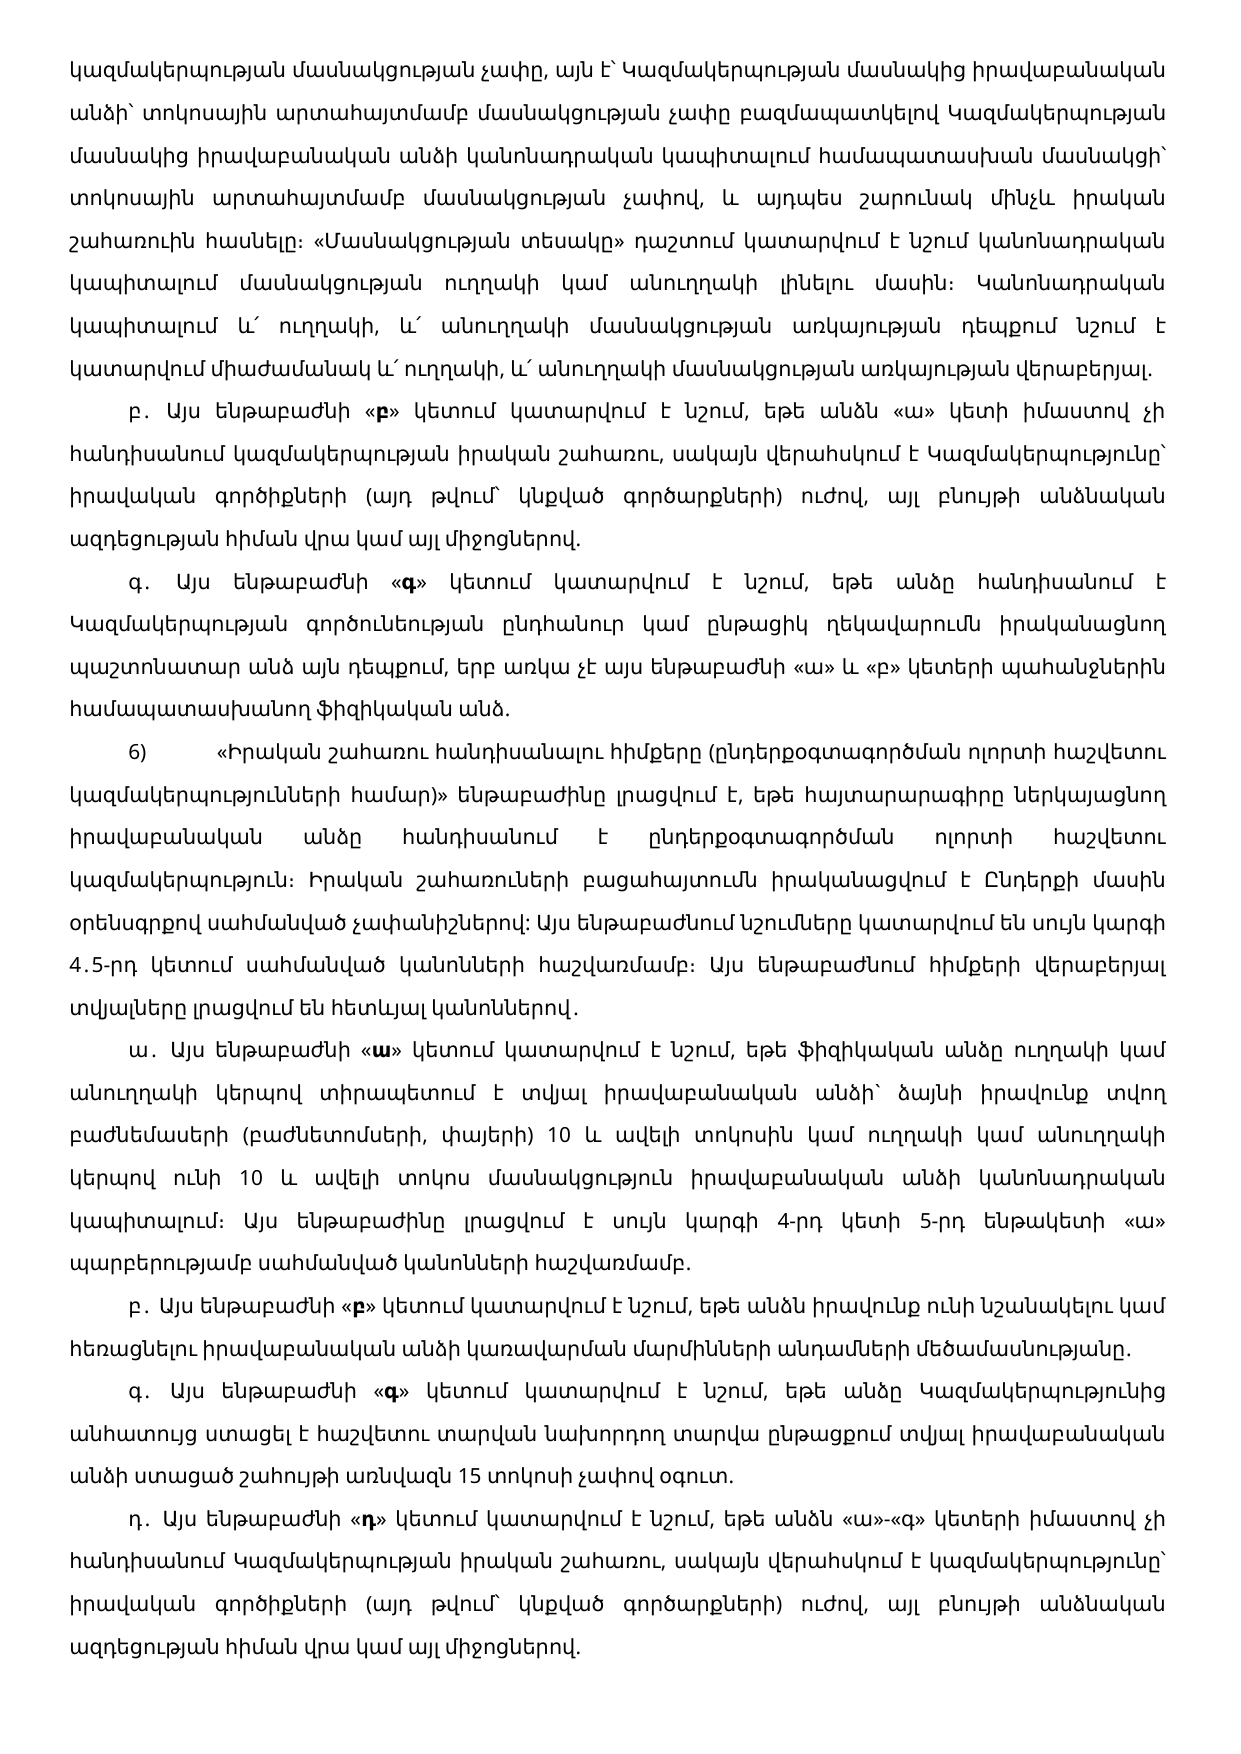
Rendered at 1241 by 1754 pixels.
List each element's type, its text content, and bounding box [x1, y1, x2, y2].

text բ․ Այս ենթաբաժնի «բ» կետում կատարվում է նշում, եթե անձն իրավունք ունի նշանակելու կամ հեռացնելու իրավաբանական անձի կառավարման մարմինների անդամների մեծամասնությանը. [69, 1291, 1167, 1362]
text բ․ Այս ենթաբաժնի «բ» կետում կատարվում է նշում, եթե անձն «ա» կետի իմաստով չի հանդիսանում կազմակերպության իրական շահառու, սակայն վերահսկում է Կազմակերպությունը՝ իրավական գործիքների (այդ թվում՝ կնքված գործարքների) ուժով, այլ բնույթի անձնական ազդեցության հիման վրա կամ այլ միջոցներով. [69, 396, 1167, 553]
text դ․ Այս ենթաբաժնի «դ» կետում կատարվում է նշում, եթե անձն «ա»-«գ» կետերի իմաստով չի հանդիսանում Կազմակերպության իրական շահառու, սակայն վերահսկում է կազմակերպությունը՝ իրավական գործիքների (այդ թվում՝ կնքված գործարքների) ուժով, այլ բնույթի անձնական ազդեցության հիման վրա կամ այլ միջոցներով. [69, 1504, 1167, 1660]
text գ․ Այս ենթաբաժնի «գ» կետում կատարվում է նշում, եթե անձը հանդիսանում է Կազմակերպության գործունեության ընդհանուր կամ ընթացիկ ղեկավարումն իրականացնող պաշտոնատար անձ այն դեպքում, երբ առկա չէ այս ենթաբաժնի «ա» և «բ» կետերի պահանջներին համապատասխանող ֆիզիկական անձ. [69, 567, 1167, 723]
text ա․ Այս ենթաբաժնի «ա» կետում կատարվում է նշում, եթե ֆիզիկական անձը ուղղակի կամ անուղղակի կերպով տիրապետում է տվյալ իրավաբանական անձի` ձայնի իրավունք տվող բաժնեմասերի (բաժնետոմսերի, փայերի) 10 և ավելի տոկոսին կամ ուղղակի կամ անուղղակի կերպով ունի 10 և ավելի տոկոս մասնակցություն իրավաբանական անձի կանոնադրական կապիտալում։ Այս ենթաբաժինը լրացվում է սույն կարգի 4-րդ կետի 5-րդ ենթակետի «ա» պարբերությամբ սահմանված կանոնների հաշվառմամբ. [69, 1035, 1167, 1277]
text գ․ Այս ենթաբաժնի «գ» կետում կատարվում է նշում, եթե անձը Կազմակերպությունից անհատույց ստացել է հաշվետու տարվան նախորդող տարվա ընթացքում տվյալ իրավաբանական անձի ստացած շահույթի առնվազն 15 տոկոսի չափով օգուտ. [69, 1376, 1167, 1490]
list «Իրական շահառու հանդիսանալու հիմքերը (ընդերքօգտագործման ոլորտի հաշվետու կազմակերպությունների համար)» ենթաբաժինը լրացվում է, եթե հայտարարագիրը ներկայացնող իրավաբանական անձը հանդիսանում է ընդերքօգտագործման ոլորտի հաշվետու կազմակերպություն։ Իրական շահառուների բացահայտումն իրականացվում է Ընդերքի մասին օրենսգրքով սահմանված չափանիշներով: Այս ենթաբաժնում նշումները կատարվում են սույն կարգի 4․5-րդ կետում սահմանված կանոնների հաշվառմամբ։ Այս ենթաբաժնում հիմքերի վերաբերյալ տվյալները լրացվում են հետևյալ կանոններով․ [69, 737, 1167, 1021]
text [69, 56, 1167, 382]
